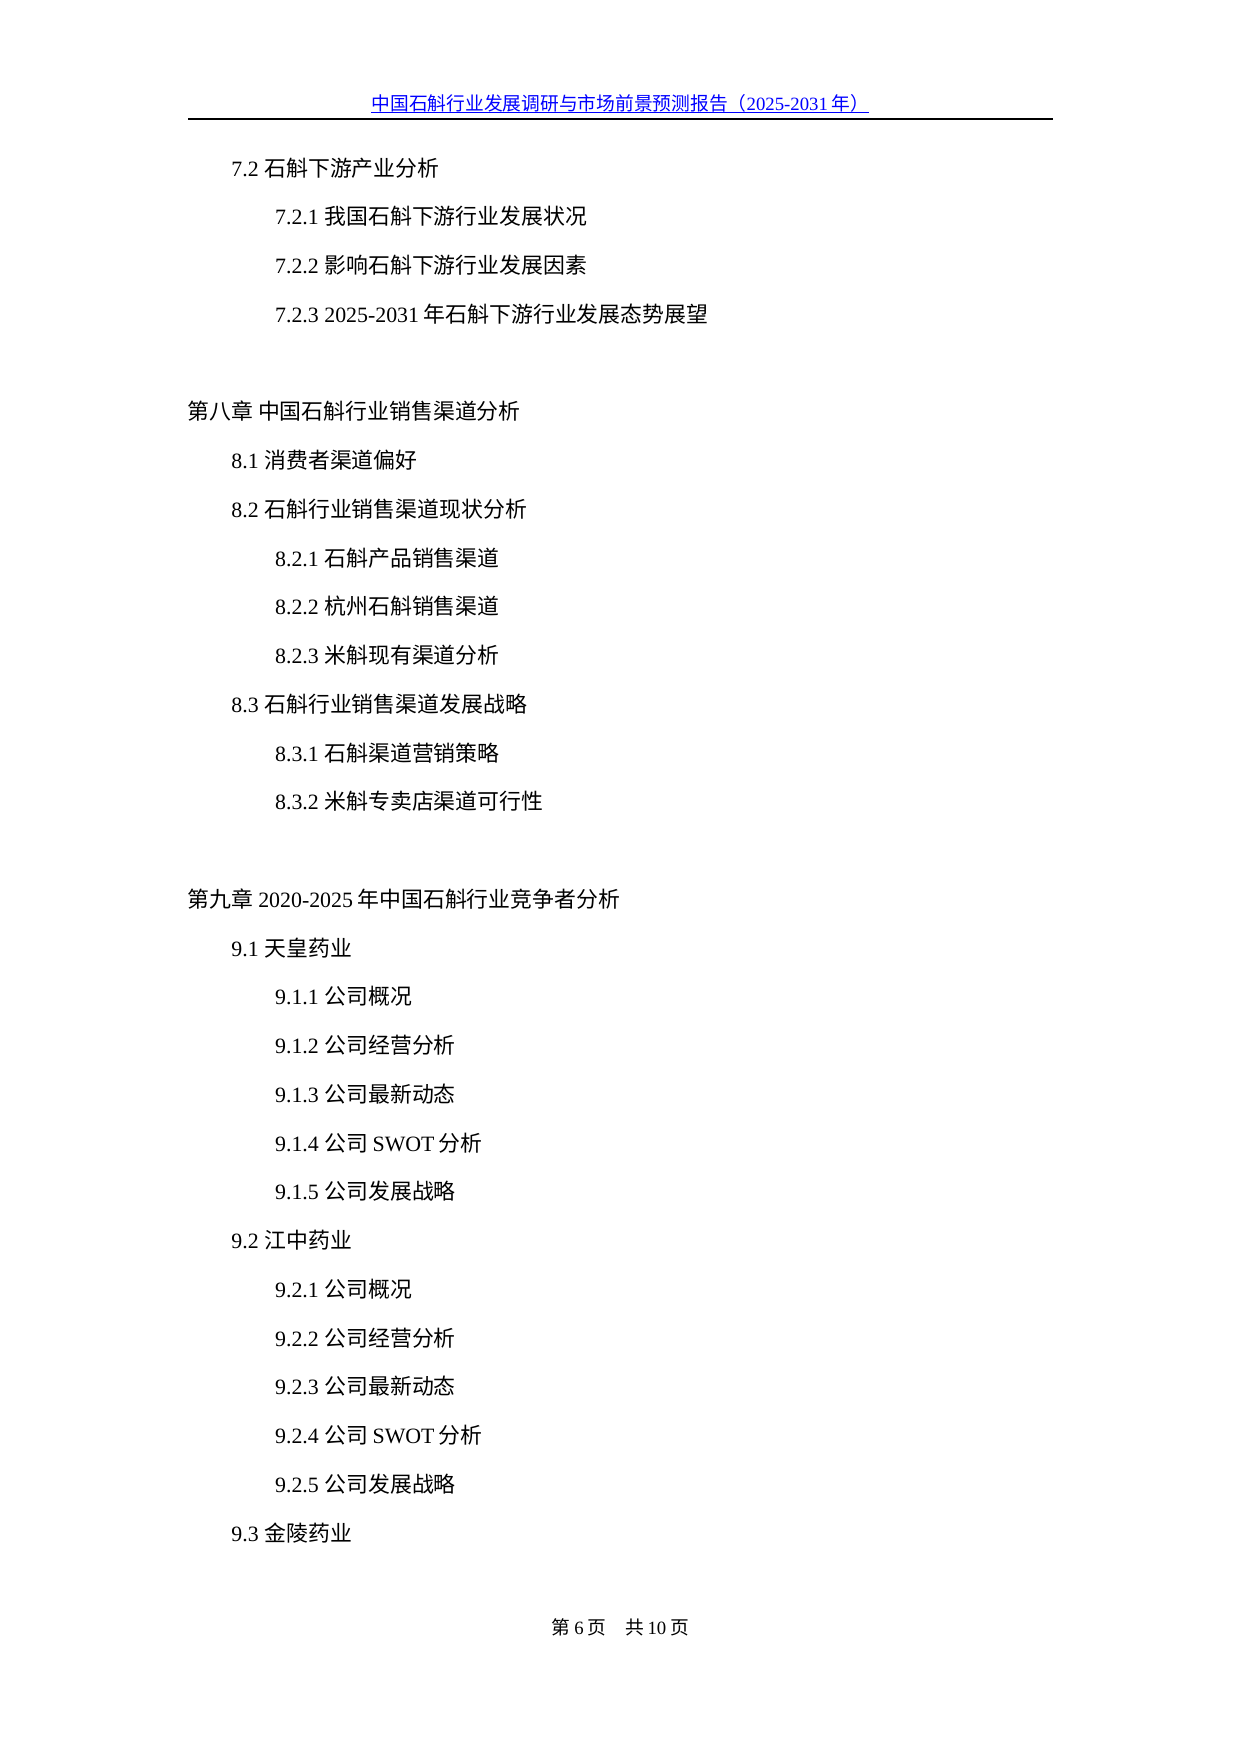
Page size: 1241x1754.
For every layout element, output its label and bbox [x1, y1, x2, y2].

text [187, 150, 1053, 1548]
